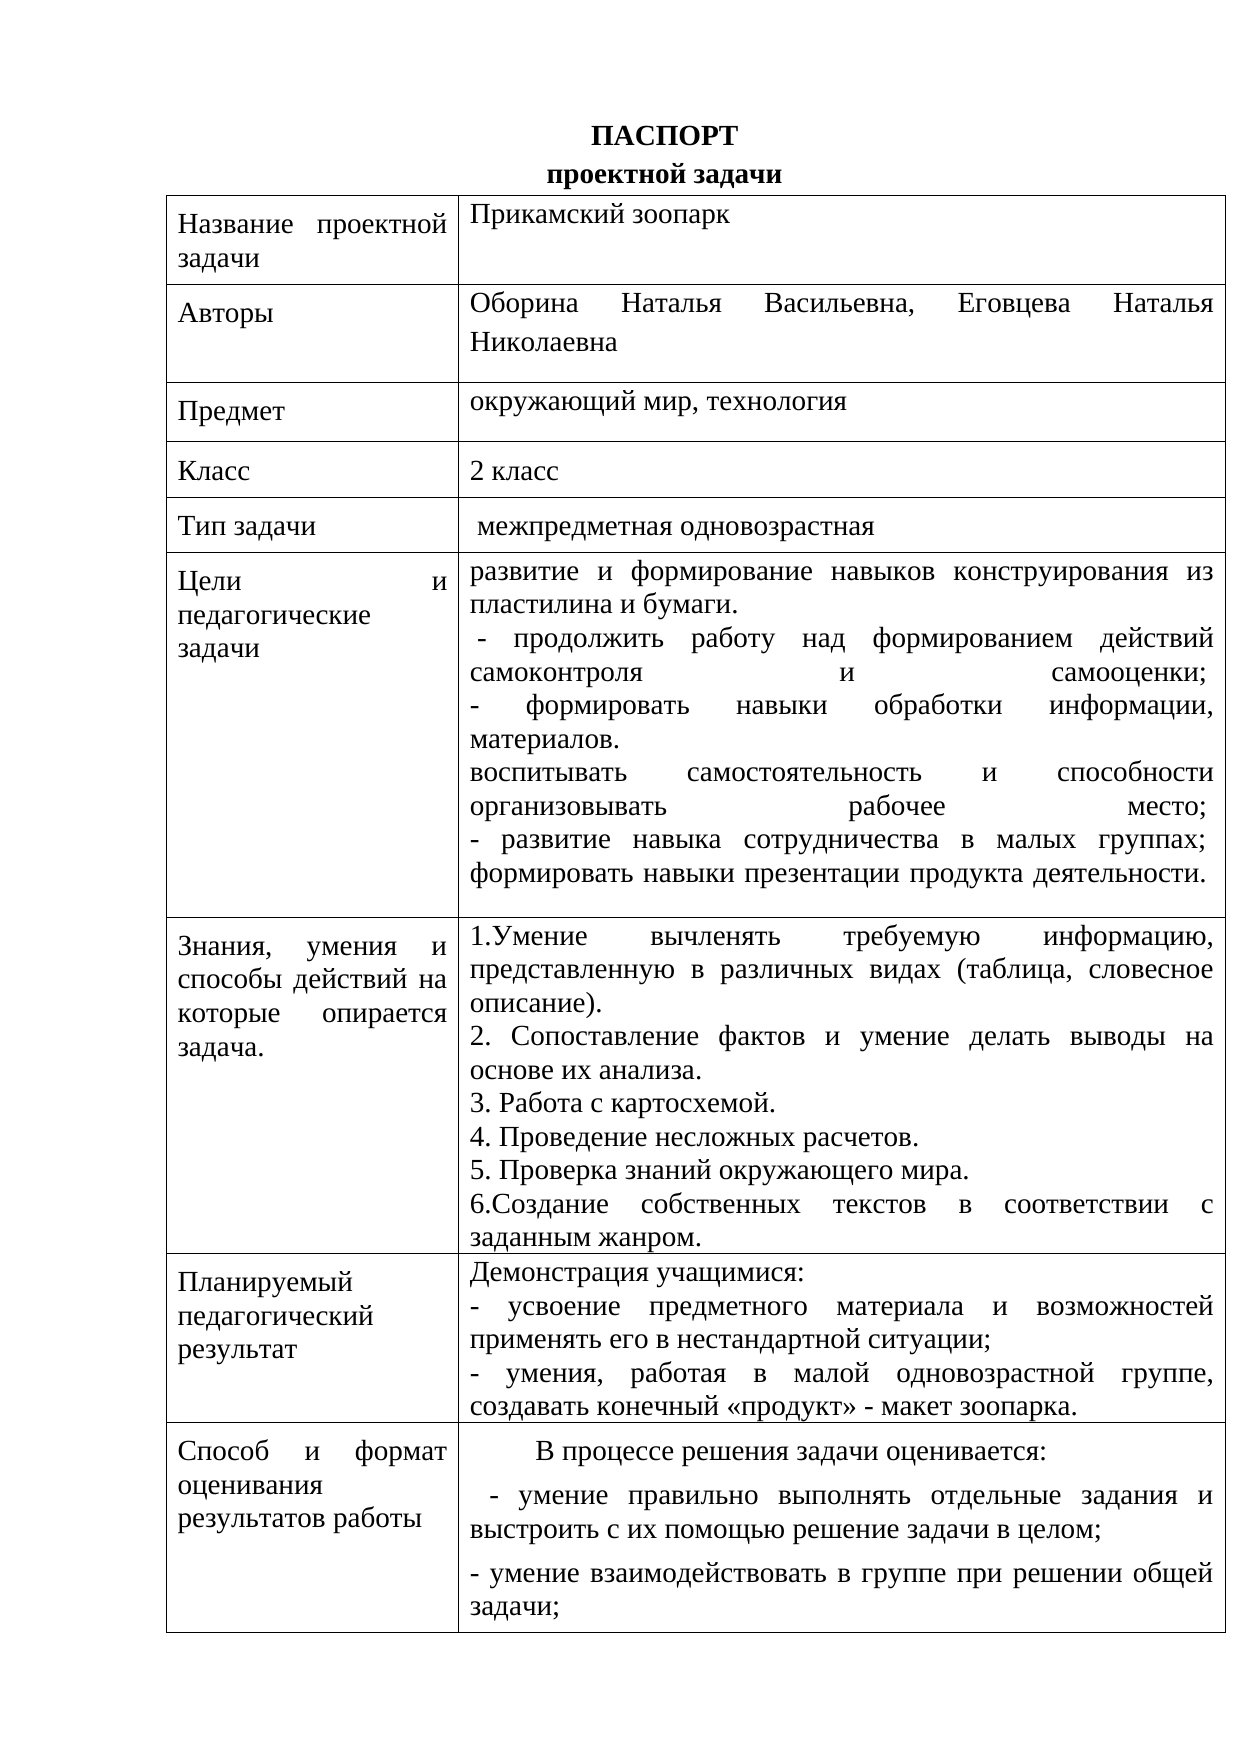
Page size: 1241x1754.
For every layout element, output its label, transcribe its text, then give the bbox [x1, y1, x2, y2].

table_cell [167, 1423, 458, 1632]
text ПАСПОРТ [177, 118, 1152, 152]
table_cell Тип задачи [167, 498, 458, 552]
table_header Прикамский зоопарк [459, 196, 1225, 284]
table_cell Класс [167, 442, 458, 497]
table_cell Цели и педагогические задачи [167, 553, 458, 917]
table_cell 2 класс [459, 442, 1225, 497]
table_cell межпредметная одновозрастная [459, 498, 1225, 552]
table_cell Демонстрация учащимися: - усвоение предметного материала и возможностей применять его в нестандартной ситуации; - умения, работая в малой одновозрастной группе, создавать конечный «продукт» - макет зоопарка. [459, 1254, 1225, 1422]
table_cell 1.Умение вычленять требуемую информацию, представленную в различных видах (таблица, словесное описание). 2. Сопоставление фактов и умение делать выводы на основе их анализа. 3. Работа с картосхемой. 4. Проведение несложных расчетов. 5. Проверка знаний окружающего мира. 6.Создание собственных текстов в соответствии с заданным жанром. [459, 918, 1225, 1253]
table_cell Авторы [167, 285, 458, 382]
table_cell окружающий мир, технология [459, 383, 1225, 441]
table_cell Оборина Наталья Васильевна, Еговцева Наталья Николаевна [459, 285, 1225, 382]
table_header Название проектной задачи [167, 196, 458, 284]
table_cell Знания, умения и способы действий на которые опирается задача. [167, 918, 458, 1253]
table_cell Планируемый педагогический результат [167, 1254, 458, 1422]
text проектной задачи [177, 157, 1152, 190]
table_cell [459, 1423, 1225, 1632]
table_cell развитие и формирование навыков конструирования из пластилина и бумаги. - продолжить работу над формированием действий самоконтроля и самооценки; - формировать навыки обработки информации, материалов. воспитывать самостоятельность и способности организовывать рабочее место; - развитие навыка сотрудничества в малых группах; формировать навыки презентации продукта деятельности. [459, 553, 1225, 917]
table_cell Предмет [167, 383, 458, 441]
